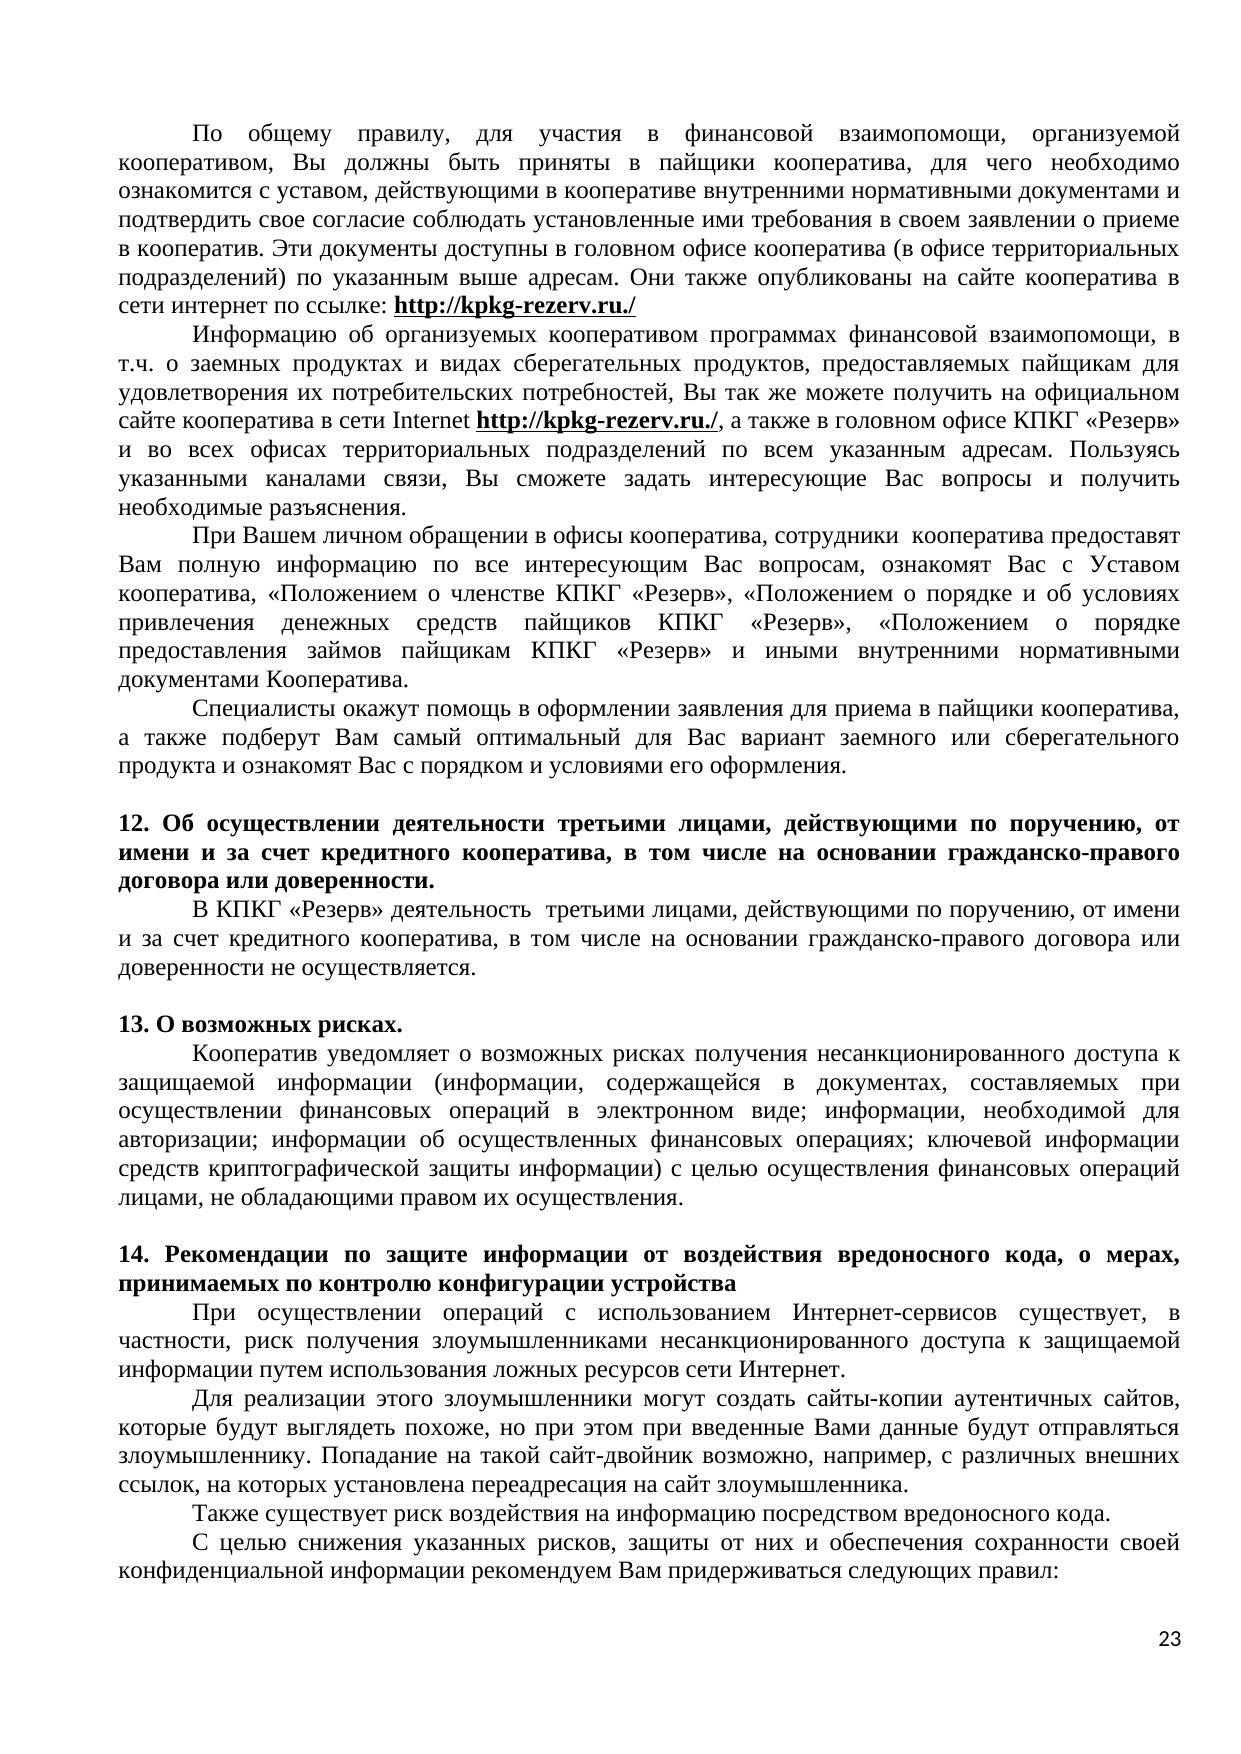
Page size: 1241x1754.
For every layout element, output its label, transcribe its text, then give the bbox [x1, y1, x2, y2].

text 14. Рекомендации по защите информации от воздействия вредоносного кода, о мерах, принимаемых по контролю конфигурации устройства [118, 1239, 1181, 1297]
text 13. О возможных рисках. [118, 1009, 1181, 1038]
text С целью снижения указанных рисков, защиты от них и обеспечения сохранности своей конфиденциальной информации рекомендуем Вам придерживаться следующих правил: [118, 1527, 1181, 1584]
text Информацию об организуемых кооперативом программах финансовой взаимопомощи, в т.ч. о заемных продуктах и видах сберегательных продуктов, предоставляемых пайщикам для удовлетворения их потребительских потребностей, Вы так же можете получить на официальном сайте кооператива в сети Internet http://kpkg-rezerv.ru./, а также в головном офисе КПКГ «Резерв» и во всех офисах территориальных подразделений по всем указанным адресам. Пользуясь указанными каналами связи, Вы сможете задать интересующие Вас вопросы и получить необходимые разъяснения. [118, 319, 1181, 521]
text Для реализации этого злоумышленники могут создать сайты-копии аутентичных сайтов, которые будут выглядеть похоже, но при этом при введенные Вами данные будут отправляться злоумышленнику. Попадание на такой сайт-двойник возможно, например, с различных внешних ссылок, на которых установлена переадресация на сайт злоумышленника. [118, 1383, 1181, 1498]
text Кооператив уведомляет о возможных рисках получения несанкционированного доступа к защищаемой информации (информации, содержащейся в документах, составляемых при осуществлении финансовых операций в электронном виде; информации, необходимой для авторизации; информации об осуществленных финансовых операциях; ключевой информации средств криптографической защиты информации) с целью осуществления финансовых операций лицами, не обладающими правом их осуществления. [118, 1038, 1181, 1211]
text Также существует риск воздействия на информацию посредством вредоносного кода. [118, 1498, 1181, 1527]
text При Вашем личном обращении в офисы кооператива, сотрудники кооператива предоставят Вам полную информацию по все интересующим Вас вопросам, ознакомят Вас с Уставом кооператива, «Положением о членстве КПКГ «Резерв», «Положением о порядке и об условиях привлечения денежных средств пайщиков КПКГ «Резерв», «Положением о порядке предоставления займов пайщикам КПКГ «Резерв» и иными внутренними нормативными документами Кооператива. [118, 521, 1181, 693]
text По общему правилу, для участия в финансовой взаимопомощи, организуемой кооперативом, Вы должны быть приняты в пайщики кооператива, для чего необходимо ознакомится с уставом, действующими в кооперативе внутренними нормативными документами и подтвердить свое согласие соблюдать установленные ими требования в своем заявлении о приеме в кооператив. Эти документы доступны в головном офисе кооператива (в офисе территориальных подразделений) по указанным выше адресам. Они также опубликованы на сайте кооператива в сети интернет по ссылке: http://kpkg-rezerv.ru./ [118, 118, 1181, 319]
text При осуществлении операций с использованием Интернет-сервисов существует, в частности, риск получения злоумышленниками несанкционированного доступа к защищаемой информации путем использования ложных ресурсов сети Интернет. [118, 1297, 1181, 1383]
text В КПКГ «Резерв» деятельность третьими лицами, действующими по поручению, от имени и за счет кредитного кооператива, в том числе на основании гражданско-правого договора или доверенности не осуществляется. [118, 894, 1181, 981]
text Специалисты окажут помощь в оформлении заявления для приема в пайщики кооператива, а также подберут Вам самый оптимальный для Вас вариант заемного или сберегательного продукта и ознакомят Вас с порядком и условиями его оформления. [118, 693, 1181, 779]
text 12. Об осуществлении деятельности третьими лицами, действующими по поручению, от имени и за счет кредитного кооператива, в том числе на основании гражданско-правого договора или доверенности. [118, 808, 1181, 894]
